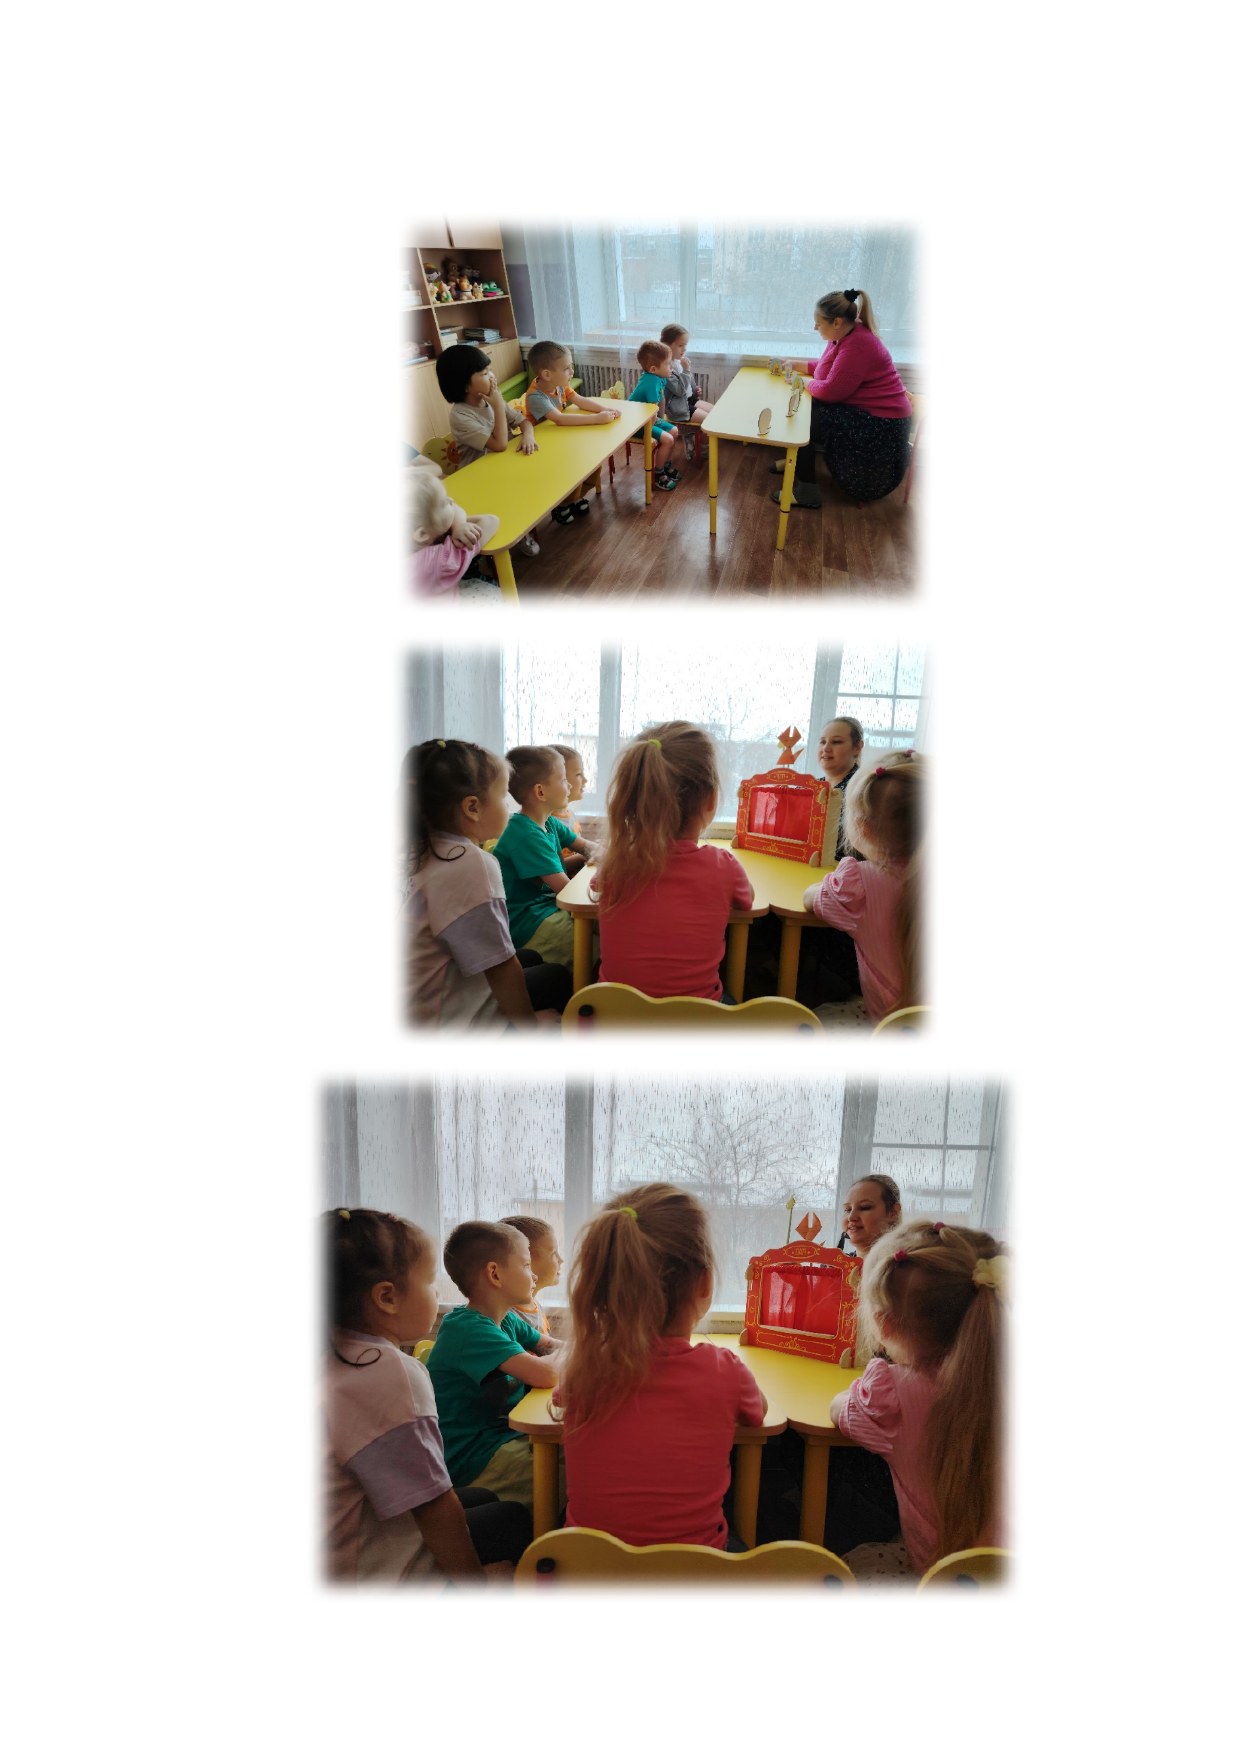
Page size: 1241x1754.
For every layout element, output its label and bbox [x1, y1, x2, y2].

picture [336, 1095, 994, 1573]
picture [426, 241, 904, 585]
picture [419, 663, 911, 1018]
